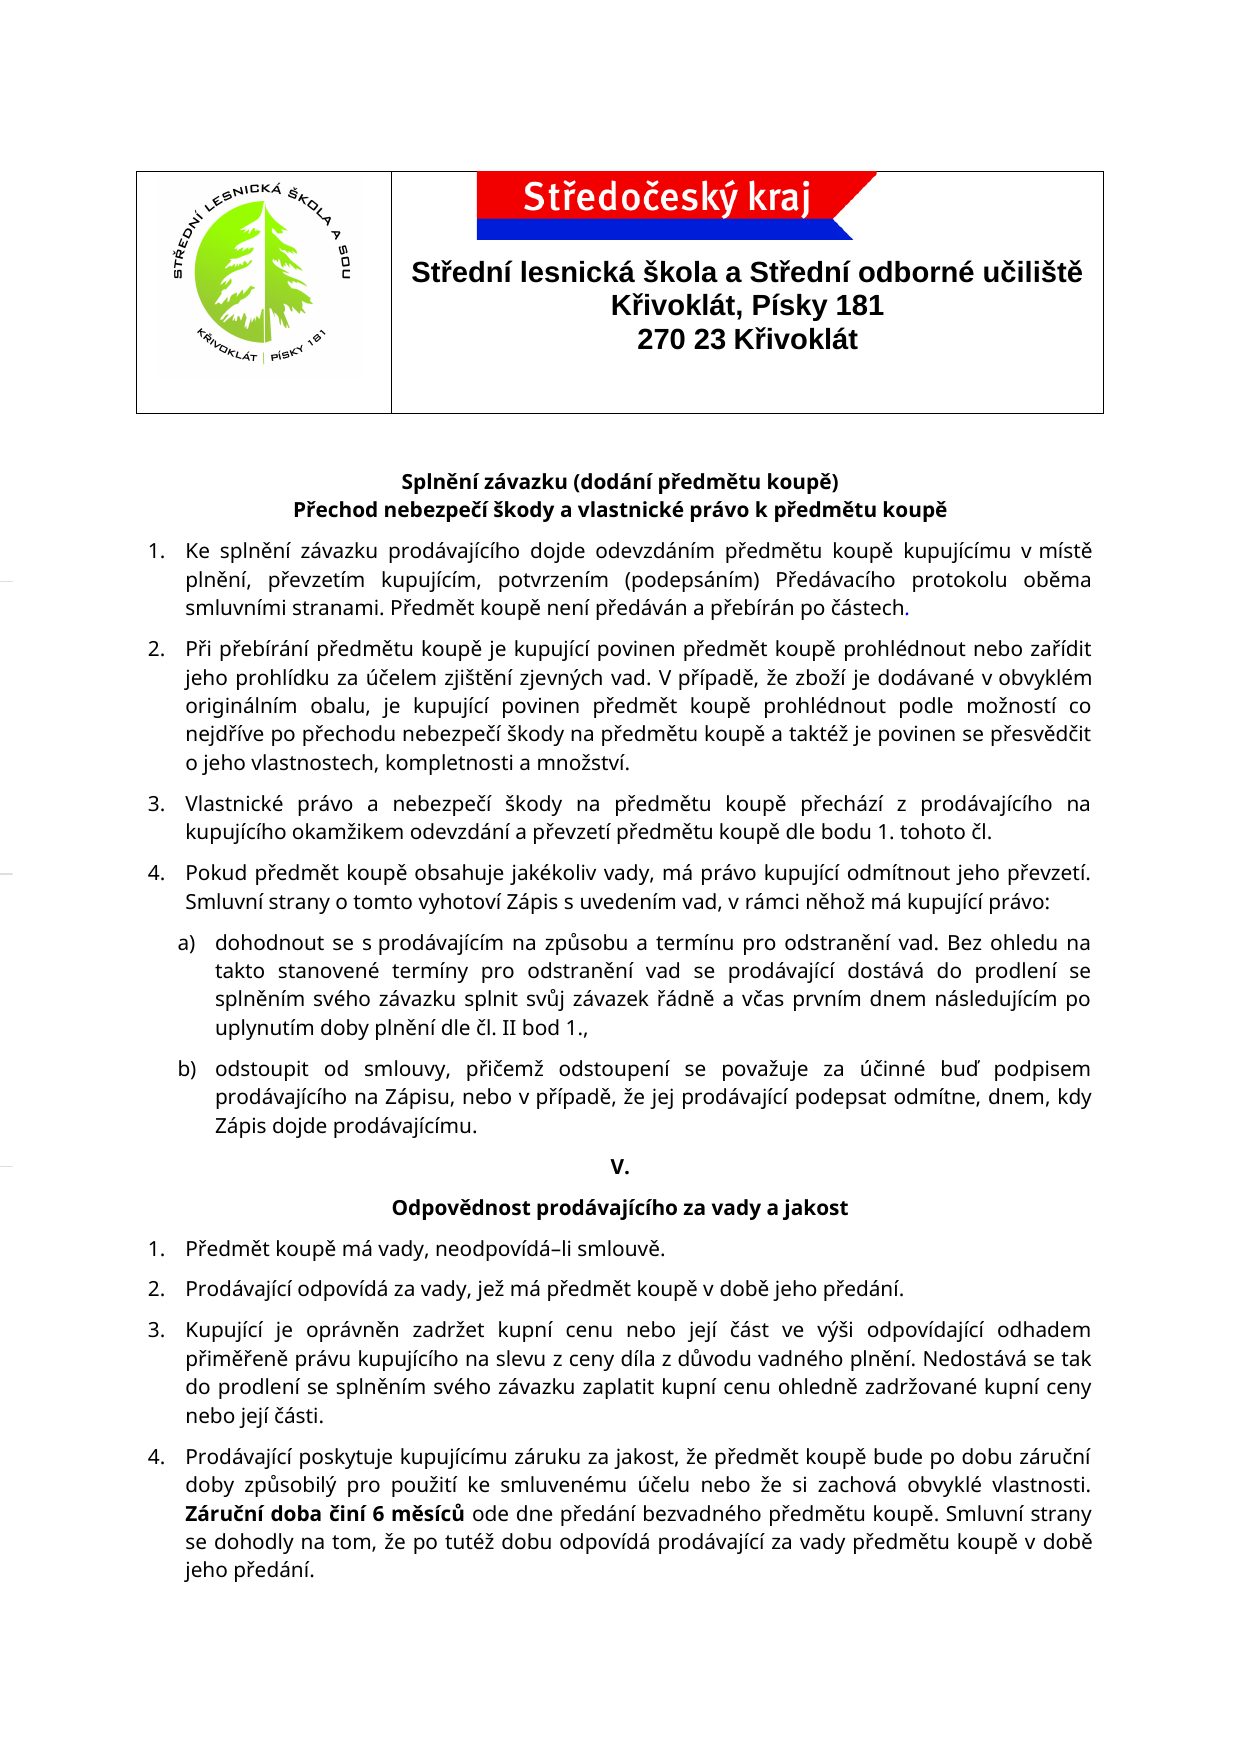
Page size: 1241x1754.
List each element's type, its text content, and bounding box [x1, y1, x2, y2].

list Předmět koupě má vady, neodpovídá–li smlouvě. [148, 1234, 1092, 1262]
text Splnění závazku (dodání předmětu koupě) [148, 467, 1092, 496]
text Odpovědnost prodávajícího za vady a jakost [148, 1193, 1092, 1221]
list Prodávající poskytuje kupujícímu záruku za jakost, že předmět koupě bude po dobu záruční doby způsobilý pro použití ke smluvenému účelu nebo že si zachová obvyklé vlastnosti. Záruční doba činí 6 měsíců ode dne předání bezvadného předmětu koupě. Smluvní strany se dohodly na tom, že po tutéž dobu odpovídá prodávající za vady předmětu koupě v době jeho předání. [148, 1442, 1092, 1584]
list dohodnout se s prodávajícím na způsobu a termínu pro odstranění vad. Bez ohledu na takto stanovené termíny pro odstranění vad se prodávající dostává do prodlení se splněním svého závazku splnit svůj závazek řádně a včas prvním dnem následujícím po uplynutím doby plnění dle čl. II bod 1., [177, 928, 1092, 1041]
list Kupující je oprávněn zadržet kupní cenu nebo její část ve výši odpovídající odhadem přiměřeně právu kupujícího na slevu z ceny díla z důvodu vadného plnění. Nedostává se tak do prodlení se splněním svého závazku zaplatit kupní cenu ohledně zadržované kupní ceny nebo její části. [148, 1316, 1092, 1429]
list odstoupit od smlouvy, přičemž odstoupení se považuje za účinné buď podpisem prodávajícího na Zápisu, nebo v případě, že jej prodávající podepsat odmítne, dnem, kdy Zápis dojde prodávajícímu. [177, 1054, 1092, 1139]
list Při přebírání předmětu koupě je kupující povinen předmět koupě prohlédnout nebo zařídit jeho prohlídku za účelem zjištění zjevných vad. V případě, že zboží je dodávané v obvyklém originálním obalu, je kupující povinen předmět koupě prohlédnout podle možností co nejdříve po přechodu nebezpečí škody na předmětu koupě a taktéž je povinen se přesvědčit o jeho vlastnostech, kompletnosti a množství. [148, 634, 1092, 776]
text V. [148, 1152, 1092, 1180]
list Ke splnění závazku prodávajícího dojde odevzdáním předmětu koupě kupujícímu v místě plnění, převzetím kupujícím, potvrzením (podepsáním) Předávacího protokolu oběma smluvními stranami. Předmět koupě není předáván a přebírán po částech. [148, 536, 1092, 622]
picture [157, 172, 362, 378]
list Prodávající odpovídá za vady, jež má předmět koupě v době jeho předání. [148, 1274, 1092, 1303]
list Pokud předmět koupě obsahuje jakékoliv vady, má právo kupující odmítnout jeho převzetí. Smluvní strany o tomto vyhotoví Zápis s uvedením vad, v rámci něhož má kupující právo: [148, 858, 1092, 915]
text Přechod nebezpečí škody a vlastnické právo k předmětu koupě [148, 496, 1092, 524]
picture [476, 171, 877, 240]
list Vlastnické právo a nebezpečí škody na předmětu koupě přechází z prodávajícího na kupujícího okamžikem odevzdání a převzetí předmětu koupě dle bodu 1. tohoto čl. [148, 789, 1092, 846]
